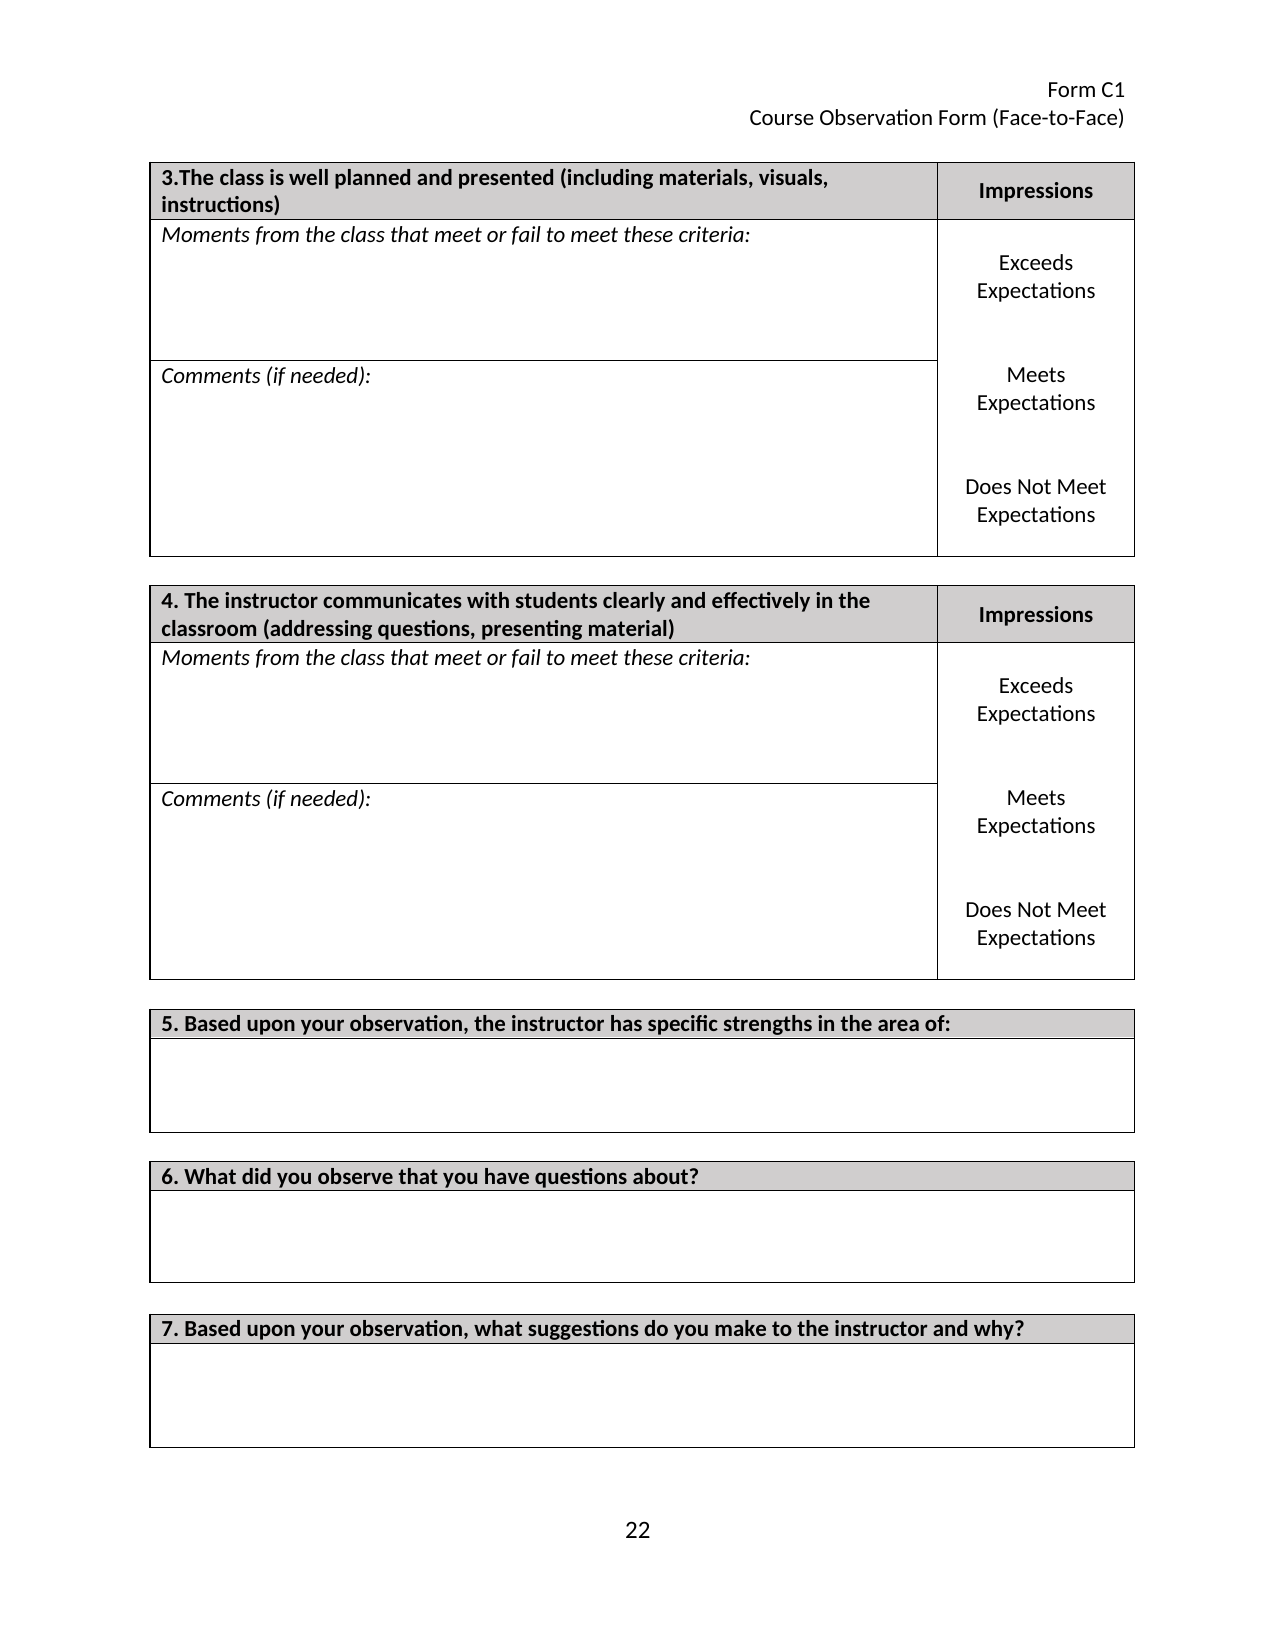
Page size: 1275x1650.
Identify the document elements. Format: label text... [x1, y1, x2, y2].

table_cell Comments (if needed): [151, 361, 937, 556]
table_header 6. What did you observe that you have questions about? [151, 1162, 1134, 1190]
table_cell Exceeds Expectations Meets Expectations Does Not Meet Expectations [938, 220, 1134, 556]
table_header 3.The class is well planned and presented (including materials, visuals, instructions) [151, 163, 937, 219]
table_cell Exceeds Expectations Meets Expectations Does Not Meet Expectations [938, 643, 1134, 979]
table_header Impressions [938, 586, 1134, 642]
table_cell [151, 1344, 1134, 1447]
table_header 5. Based upon your observation, the instructor has specific strengths in the area of: [151, 1010, 1134, 1037]
table_header 7. Based upon your observation, what suggestions do you make to the instructor and why? [151, 1315, 1134, 1343]
table_cell [151, 1039, 1134, 1132]
table_header Impressions [938, 163, 1134, 219]
table_cell [151, 1191, 1134, 1282]
table_cell Comments (if needed): [151, 784, 937, 979]
table_cell Moments from the class that meet or fail to meet these criteria: [151, 643, 937, 783]
table_header 4. The instructor communicates with students clearly and effectively in the classroom (addressing questions, presenting material) [151, 586, 937, 642]
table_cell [151, 220, 937, 360]
